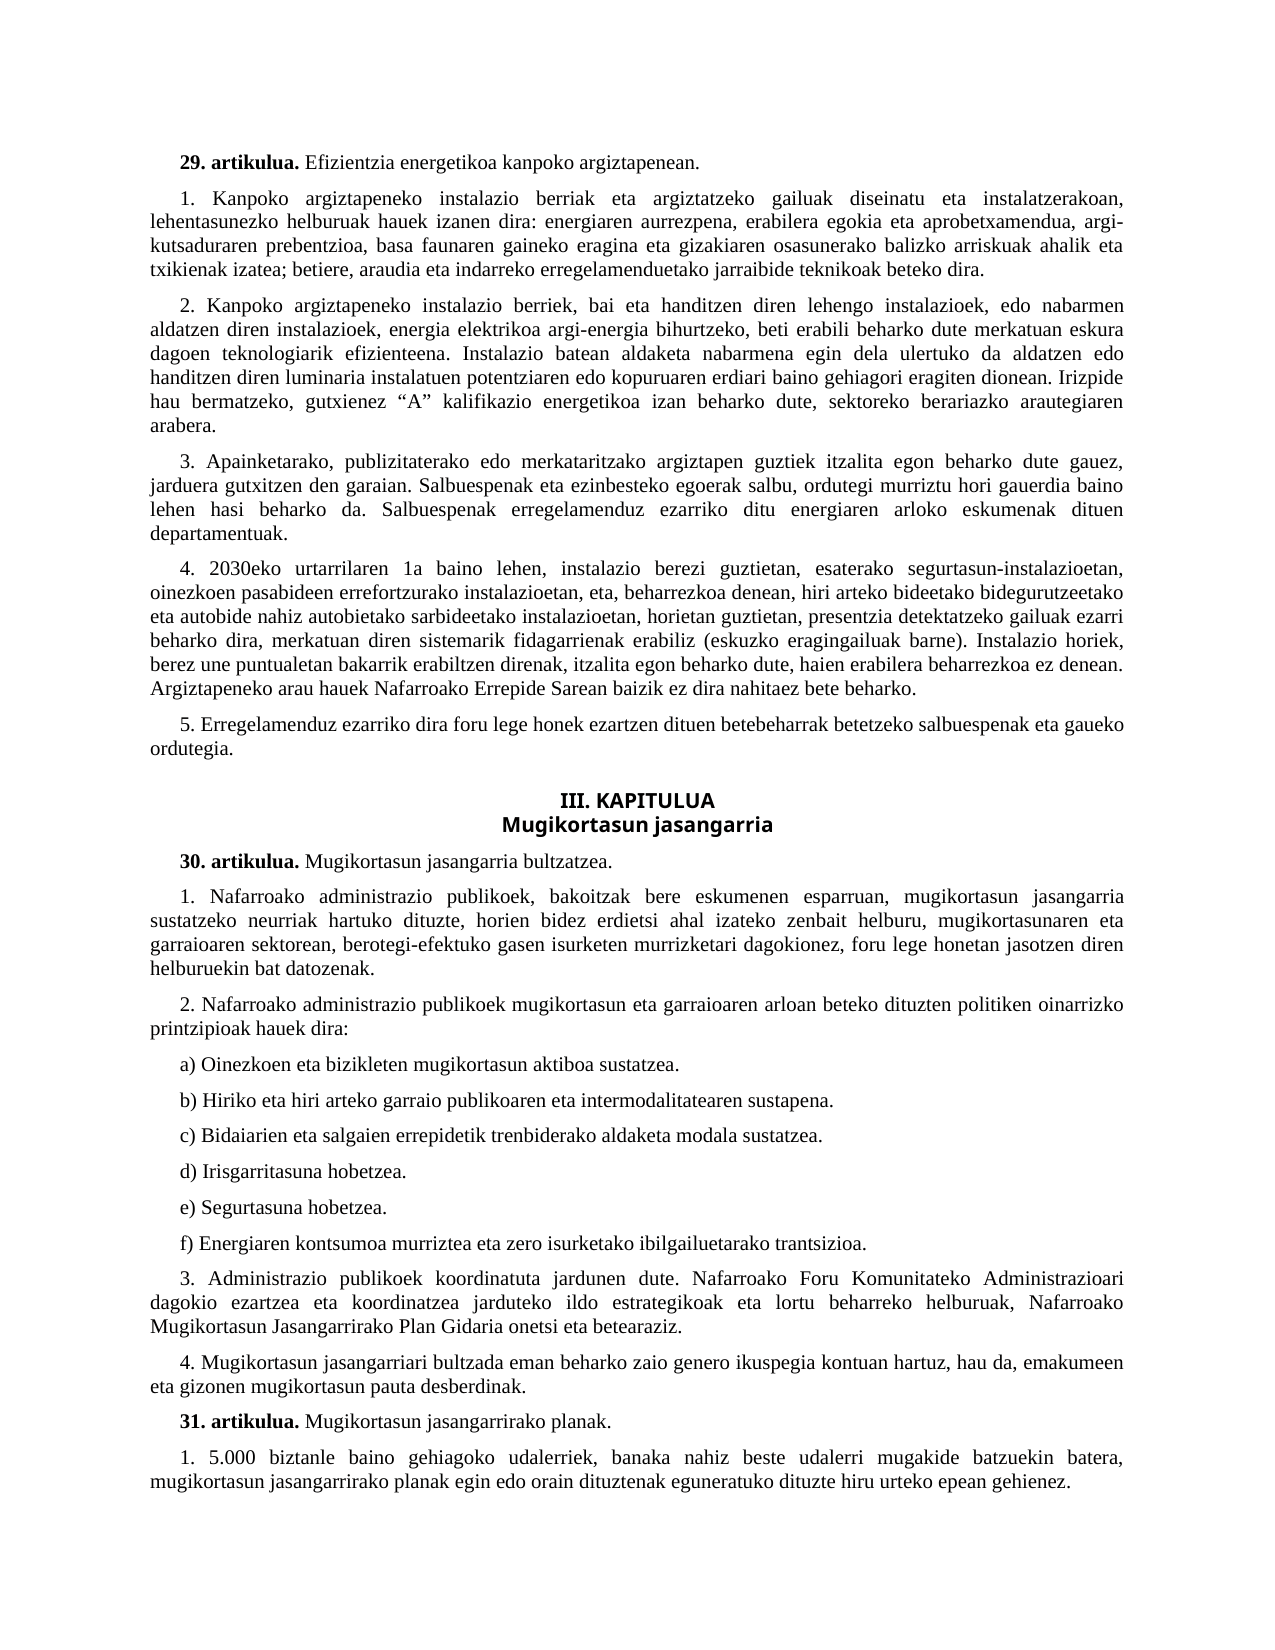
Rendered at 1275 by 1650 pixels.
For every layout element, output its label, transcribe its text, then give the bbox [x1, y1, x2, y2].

text f) Energiaren kontsumoa murriztea eta zero isurketako ibilgailuetarako trantsizioa. [150, 1231, 1125, 1255]
text b) Hiriko eta hiri arteko garraio publikoaren eta intermodalitatearen sustapena. [150, 1088, 1125, 1112]
text 1. Nafarroako administrazio publikoek, bakoitzak bere eskumenen esparruan, mugikortasun jasangarria sustatzeko neurriak hartuko dituzte, horien bidez erdietsi ahal izateko zenbait helburu, mugikortasunaren eta garraioaren sektorean, berotegi-efektuko gasen isurketen murrizketari dagokionez, foru lege honetan jasotzen diren helburuekin bat datozenak. [150, 885, 1125, 981]
text e) Segurtasuna hobetzea. [150, 1195, 1125, 1219]
text 4. Mugikortasun jasangarriari bultzada eman beharko zaio genero ikuspegia kontuan hartuz, hau da, emakumeen eta gizonen mugikortasun pauta desberdinak. [150, 1350, 1125, 1398]
text 2. Nafarroako administrazio publikoek mugikortasun eta garraioaren arloan beteko dituzten politiken oinarrizko printzipioak hauek dira: [150, 992, 1125, 1040]
text 3. Administrazio publikoek koordinatuta jardunen dute. Nafarroako Foru Komunitateko Administrazioari dagokio ezartzea eta koordinatzea jarduteko ildo estrategikoak eta lortu beharreko helburuak, Nafarroako Mugikortasun Jasangarrirako Plan Gidaria onetsi eta betearaziz. [150, 1266, 1125, 1338]
text 2. Kanpoko argiztapeneko instalazio berriek, bai eta handitzen diren lehengo instalazioek, edo nabarmen aldatzen diren instalazioek, energia elektrikoa argi-energia bihurtzeko, beti erabili beharko dute merkatuan eskura dagoen teknologiarik efizienteena. Instalazio batean aldaketa nabarmena egin dela ulertuko da aldatzen edo handitzen diren luminaria instalatuen potentziaren edo kopuruaren erdiari baino gehiagori eragiten dionean. Irizpide hau bermatzeko, gutxienez “A” kalifikazio energetikoa izan beharko dute, sektoreko berariazko arautegiaren arabera. [150, 293, 1125, 437]
text c) Bidaiarien eta salgaien errepidetik trenbiderako aldaketa modala sustatzea. [150, 1123, 1125, 1147]
text 3. Apainketarako, publizitaterako edo merkataritzako argiztapen guztiek itzalita egon beharko dute gauez, jarduera gutxitzen den garaian. Salbuespenak eta ezinbesteko egoerak salbu, ordutegi murriztu hori gauerdia baino lehen hasi beharko da. Salbuespenak erregelamenduz ezarriko ditu energiaren arloko eskumenak dituen departamentuak. [150, 449, 1125, 545]
text 1. Kanpoko argiztapeneko instalazio berriak eta argiztatzeko gailuak diseinatu eta instalatzerakoan, lehentasunezko helburuak hauek izanen dira: energiaren aurrezpena, erabilera egokia eta aprobetxamendua, argi-kutsaduraren prebentzioa, basa faunaren gaineko eragina eta gizakiaren osasunerako balizko arriskuak ahalik eta txikienak izatea; betiere, araudia eta indarreko erregelamenduetako jarraibide teknikoak beteko dira. [150, 186, 1125, 282]
text 1. 5.000 biztanle baino gehiagoko udalerriek, banaka nahiz beste udalerri mugakide batzuekin batera, mugikortasun jasangarrirako planak egin edo orain dituztenak eguneratuko dituzte hiru urteko epean gehienez. [150, 1446, 1125, 1493]
text 29. artikulua. Efizientzia energetikoa kanpoko argiztapenean. [150, 150, 1125, 174]
text III. KAPITULUA Mugikortasun jasangarria [150, 789, 1125, 837]
text a) Oinezkoen eta bizikleten mugikortasun aktiboa sustatzea. [150, 1052, 1125, 1076]
text 31. artikulua. Mugikortasun jasangarrirako planak. [150, 1410, 1125, 1434]
text 5. Erregelamenduz ezarriko dira foru lege honek ezartzen dituen betebeharrak betetzeko salbuespenak eta gaueko ordutegia. [150, 712, 1125, 760]
text 30. artikulua. Mugikortasun jasangarria bultzatzea. [150, 849, 1125, 873]
text d) Irisgarritasuna hobetzea. [150, 1159, 1125, 1183]
text 4. 2030eko urtarrilaren 1a baino lehen, instalazio berezi guztietan, esaterako segurtasun-instalazioetan, oinezkoen pasabideen errefortzurako instalazioetan, eta, beharrezkoa denean, hiri arteko bideetako bidegurutzeetako eta autobide nahiz autobietako sarbideetako instalazioetan, horietan guztietan, presentzia detektatzeko gailuak ezarri beharko dira, merkatuan diren sistemarik fidagarrienak erabiliz (eskuzko eragingailuak barne). Instalazio horiek, berez une puntualetan bakarrik erabiltzen direnak, itzalita egon beharko dute, haien erabilera beharrezkoa ez denean. Argiztapeneko arau hauek Nafarroako Errepide Sarean baizik ez dira nahitaez bete beharko. [150, 556, 1125, 700]
